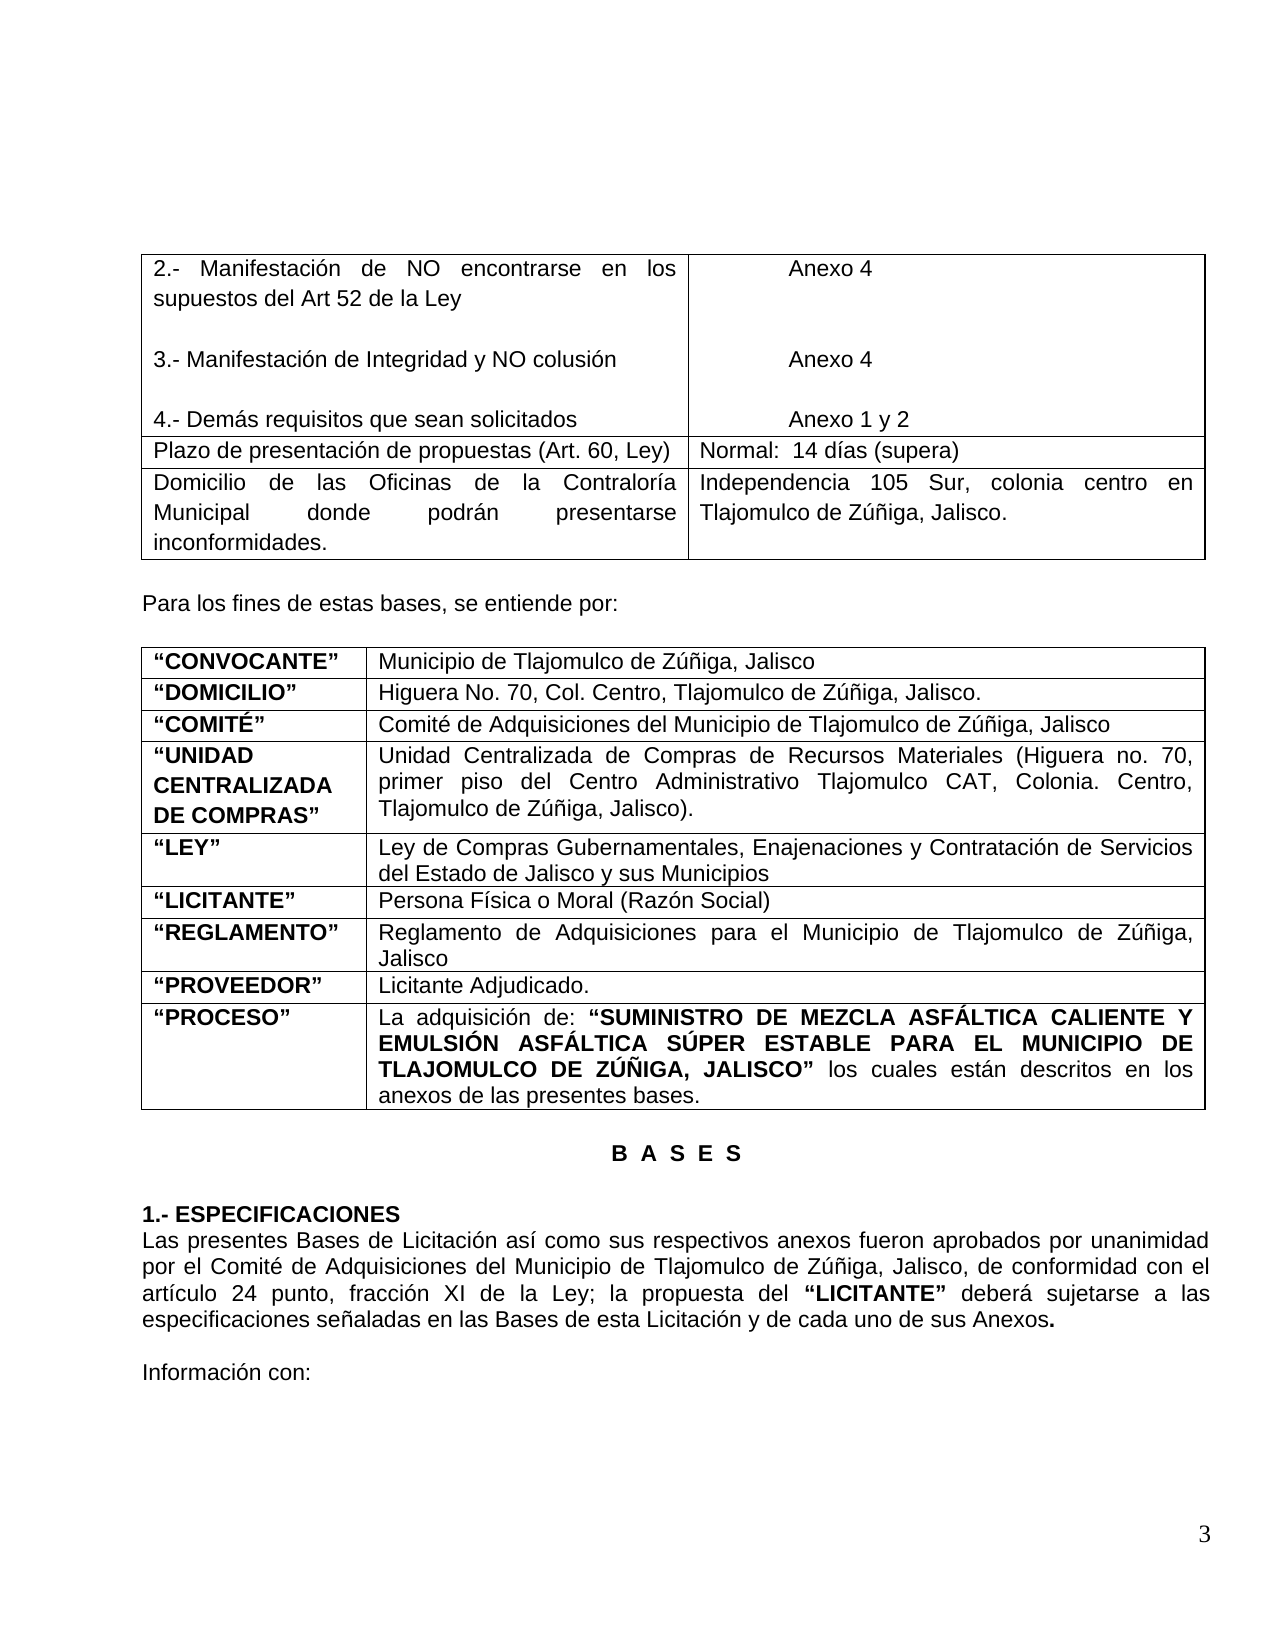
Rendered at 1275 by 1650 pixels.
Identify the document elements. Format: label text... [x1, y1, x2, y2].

table_cell “LICITANTE” [142, 887, 366, 917]
text B A S E S [142, 1140, 1211, 1166]
text Las presentes Bases de Licitación así como sus respectivos anexos fueron aprobados por unanimidad por el Comité de Adquisiciones del Municipio de Tlajomulco de Zúñiga, Jalisco, de conformidad con el artículo 24 punto, fracción XI de la Ley; la propuesta del “LICITANTE” deberá sujetarse a las especificaciones señaladas en las Bases de esta Licitación y de cada uno de sus Anexos. [142, 1227, 1211, 1332]
table_cell Higuera No. 70, Col. Centro, Tlajomulco de Zúñiga, Jalisco. [367, 679, 1204, 709]
table_cell Normal: 14 días (supera) [689, 437, 1204, 467]
table_cell “REGLAMENTO” [142, 919, 366, 971]
table_cell Domicilio de las Oficinas de la Contraloría Municipal donde podrán presentarse inconformidades. [142, 469, 688, 559]
table_cell La adquisición de: “SUMINISTRO DE MEZCLA ASFÁLTICA CALIENTE Y EMULSIÓN ASFÁLTICA SÚPER ESTABLE PARA EL MUNICIPIO DE TLAJOMULCO DE ZÚÑIGA, JALISCO” los cuales están descritos en los anexos de las presentes bases. [367, 1004, 1204, 1109]
table_cell Independencia 105 Sur, colonia centro en Tlajomulco de Zúñiga, Jalisco. [689, 469, 1204, 559]
table_header “CONVOCANTE” [142, 648, 366, 678]
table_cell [689, 255, 1204, 436]
table_cell “PROVEEDOR” [142, 972, 366, 1002]
table_cell “COMITÉ” [142, 711, 366, 741]
table_cell “LEY” [142, 834, 366, 886]
text Información con: [142, 1359, 1211, 1385]
table_cell Plazo de presentación de propuestas (Art. 60, Ley) [142, 437, 688, 467]
table_cell Persona Física o Moral (Razón Social) [367, 887, 1204, 917]
table_cell Reglamento de Adquisiciones para el Municipio de Tlajomulco de Zúñiga, Jalisco [367, 919, 1204, 971]
table_header Municipio de Tlajomulco de Zúñiga, Jalisco [367, 648, 1204, 678]
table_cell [142, 255, 688, 436]
table_cell Comité de Adquisiciones del Municipio de Tlajomulco de Zúñiga, Jalisco [367, 711, 1204, 741]
text 1.- ESPECIFICACIONES [142, 1201, 1211, 1227]
table_cell “UNIDAD CENTRALIZADA DE COMPRAS” [142, 742, 366, 832]
table_cell Unidad Centralizada de Compras de Recursos Materiales (Higuera no. 70, primer piso del Centro Administrativo Tlajomulco CAT, Colonia. Centro, Tlajomulco de Zúñiga, Jalisco). [367, 742, 1204, 832]
table_cell Licitante Adjudicado. [367, 972, 1204, 1002]
text Para los fines de estas bases, se entiende por: [142, 590, 1211, 617]
table_cell “DOMICILIO” [142, 679, 366, 709]
table_cell “PROCESO” [142, 1004, 366, 1109]
table_cell Ley de Compras Gubernamentales, Enajenaciones y Contratación de Servicios del Estado de Jalisco y sus Municipios [367, 834, 1204, 886]
